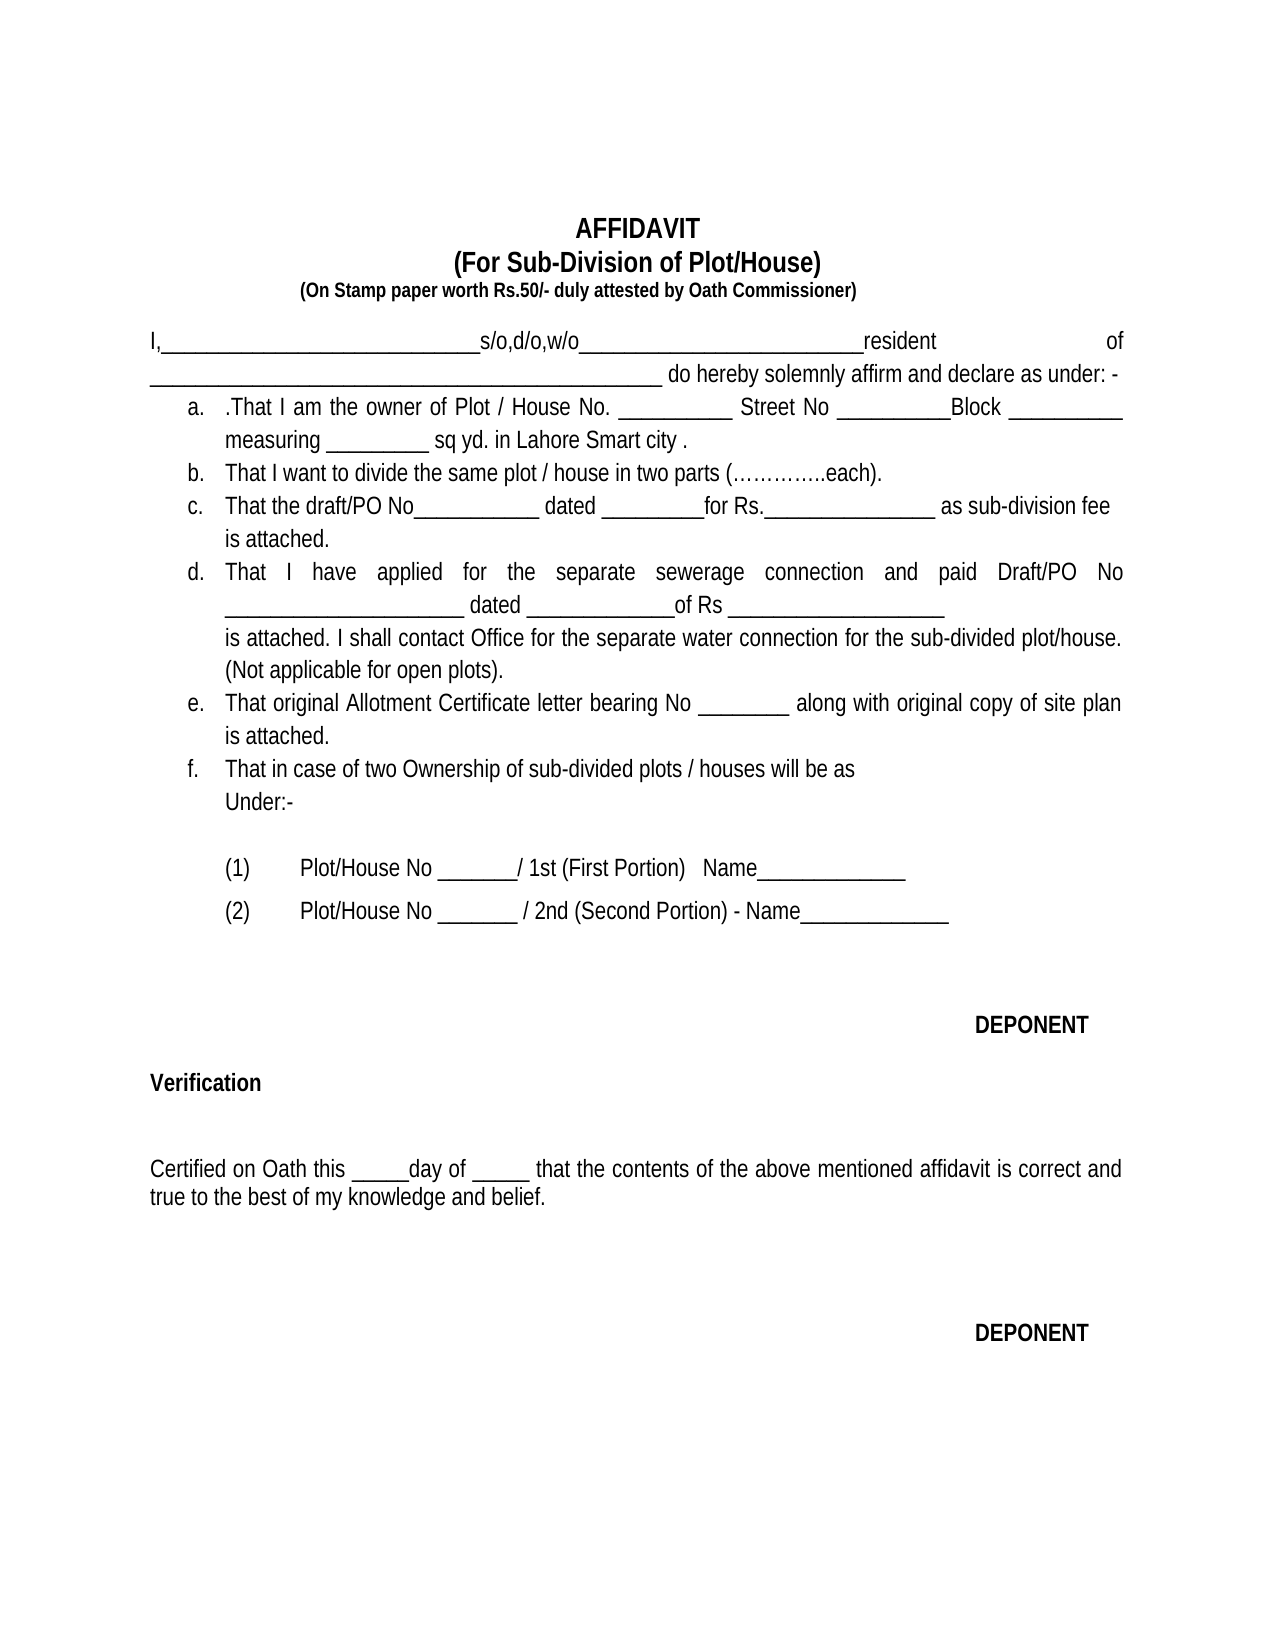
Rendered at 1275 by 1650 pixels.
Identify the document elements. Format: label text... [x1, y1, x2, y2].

text (On Stamp paper worth Rs.50/- duly attested by Oath Commissioner) [150, 278, 1125, 302]
list That I have applied for the separate sewerage connection and paid Draft/PO No _____________________ dated _____________of Rs ___________________ [187, 557, 1125, 618]
list Under:- [225, 787, 1125, 816]
text AFFIDAVIT [150, 212, 1125, 245]
text (1) Plot/House No _______/ 1st (First Portion) Name_____________ [150, 853, 1125, 882]
text Certified on Oath this _____day of _____ that the contents of the above mentioned affidavit is correct and true to the best of my knowledge and belief. [150, 1154, 1125, 1211]
text (For Sub-Division of Plot/House) [150, 245, 1125, 278]
text Verification [150, 1068, 1125, 1096]
text DEPONENT [150, 1318, 1125, 1347]
list That in case of two Ownership of sub-divided plots / houses will be as [187, 754, 1125, 783]
list That original Allotment Certificate letter bearing No ________ along with original copy of site plan is attached. [187, 688, 1125, 750]
text (2) Plot/House No _______ / 2nd (Second Portion) - Name_____________ [150, 896, 1125, 924]
list .That I am the owner of Plot / House No. __________ Street No __________Block __________ measuring _________ sq yd. in Lahore Smart city . [187, 392, 1125, 454]
text DEPONENT [150, 1010, 1125, 1039]
list is attached. I shall contact Office for the separate water connection for the sub-divided plot/house. (Not applicable for open plots). [225, 623, 1125, 684]
list That the draft/PO No___________ dated _________for Rs._______________ as sub-division fee is attached. [187, 491, 1125, 552]
text I,____________________________s/o,d/o,w/o_________________________resident of _____________________________________________ do hereby solemnly affirm and declare as under: - [150, 326, 1125, 388]
list That I want to divide the same plot / house in two parts (…………..each). [187, 458, 1125, 487]
